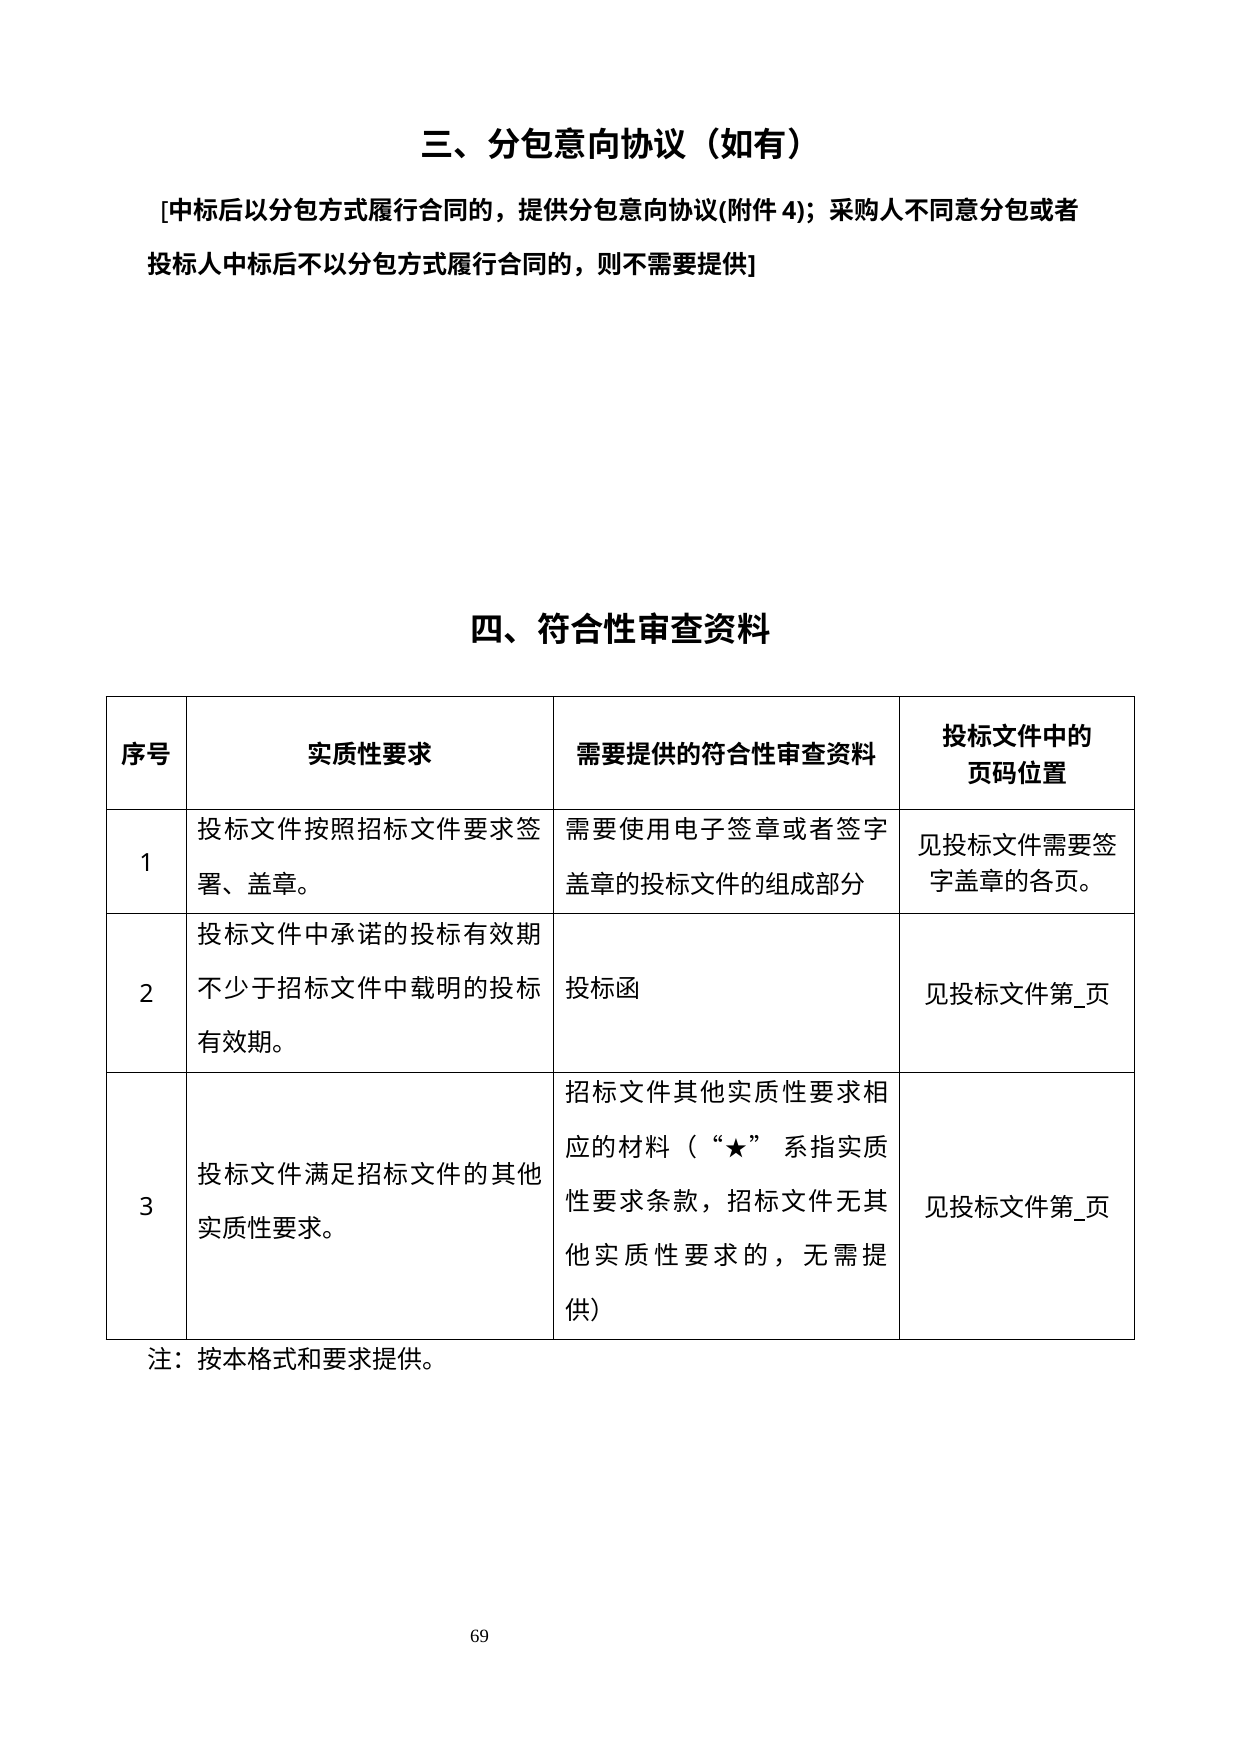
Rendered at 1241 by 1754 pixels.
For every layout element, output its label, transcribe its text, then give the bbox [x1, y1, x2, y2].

table_cell 见投标文件第 页 [900, 1073, 1134, 1339]
table_cell 投标文件满足招标文件的其他实质性要求。 [187, 1073, 553, 1339]
table_cell 2 [107, 914, 186, 1072]
text [中标后以分包方式履行合同的，提供分包意向协议(附件4)；采购人不同意分包或者投标人中标后不以分包方式履行合同的，则不需要提供] [148, 190, 1093, 281]
table_header 序号 [107, 697, 186, 809]
table_cell 需要使用电子签章或者签字盖章的投标文件的组成部分 [554, 810, 899, 913]
table_cell 投标函 [554, 914, 899, 1072]
table_cell 见投标文件需要签字盖章的各页。 [900, 810, 1134, 913]
table_header 需要提供的符合性审查资料 [554, 697, 899, 809]
text 注：按本格式和要求提供。 [148, 1340, 1049, 1376]
table_header 投标文件中的 页码位置 [900, 697, 1134, 809]
table_cell 投标文件按照招标文件要求签署、盖章。 [187, 810, 553, 913]
table_header 实质性要求 [187, 697, 553, 809]
table_cell 1 [107, 810, 186, 913]
text 四、符合性审查资料 [148, 602, 1093, 651]
table_cell 见投标文件第 页 [900, 914, 1134, 1072]
table_cell 投标文件中承诺的投标有效期不少于招标文件中载明的投标有效期。 [187, 914, 553, 1072]
text 三、分包意向协议（如有） [148, 118, 1093, 166]
table_cell 3 [107, 1073, 186, 1339]
table_cell 招标文件其他实质性要求相应的材料（“★” 系指实质性要求条款，招标文件无其他实质性要求的，无需提供） [554, 1073, 899, 1339]
